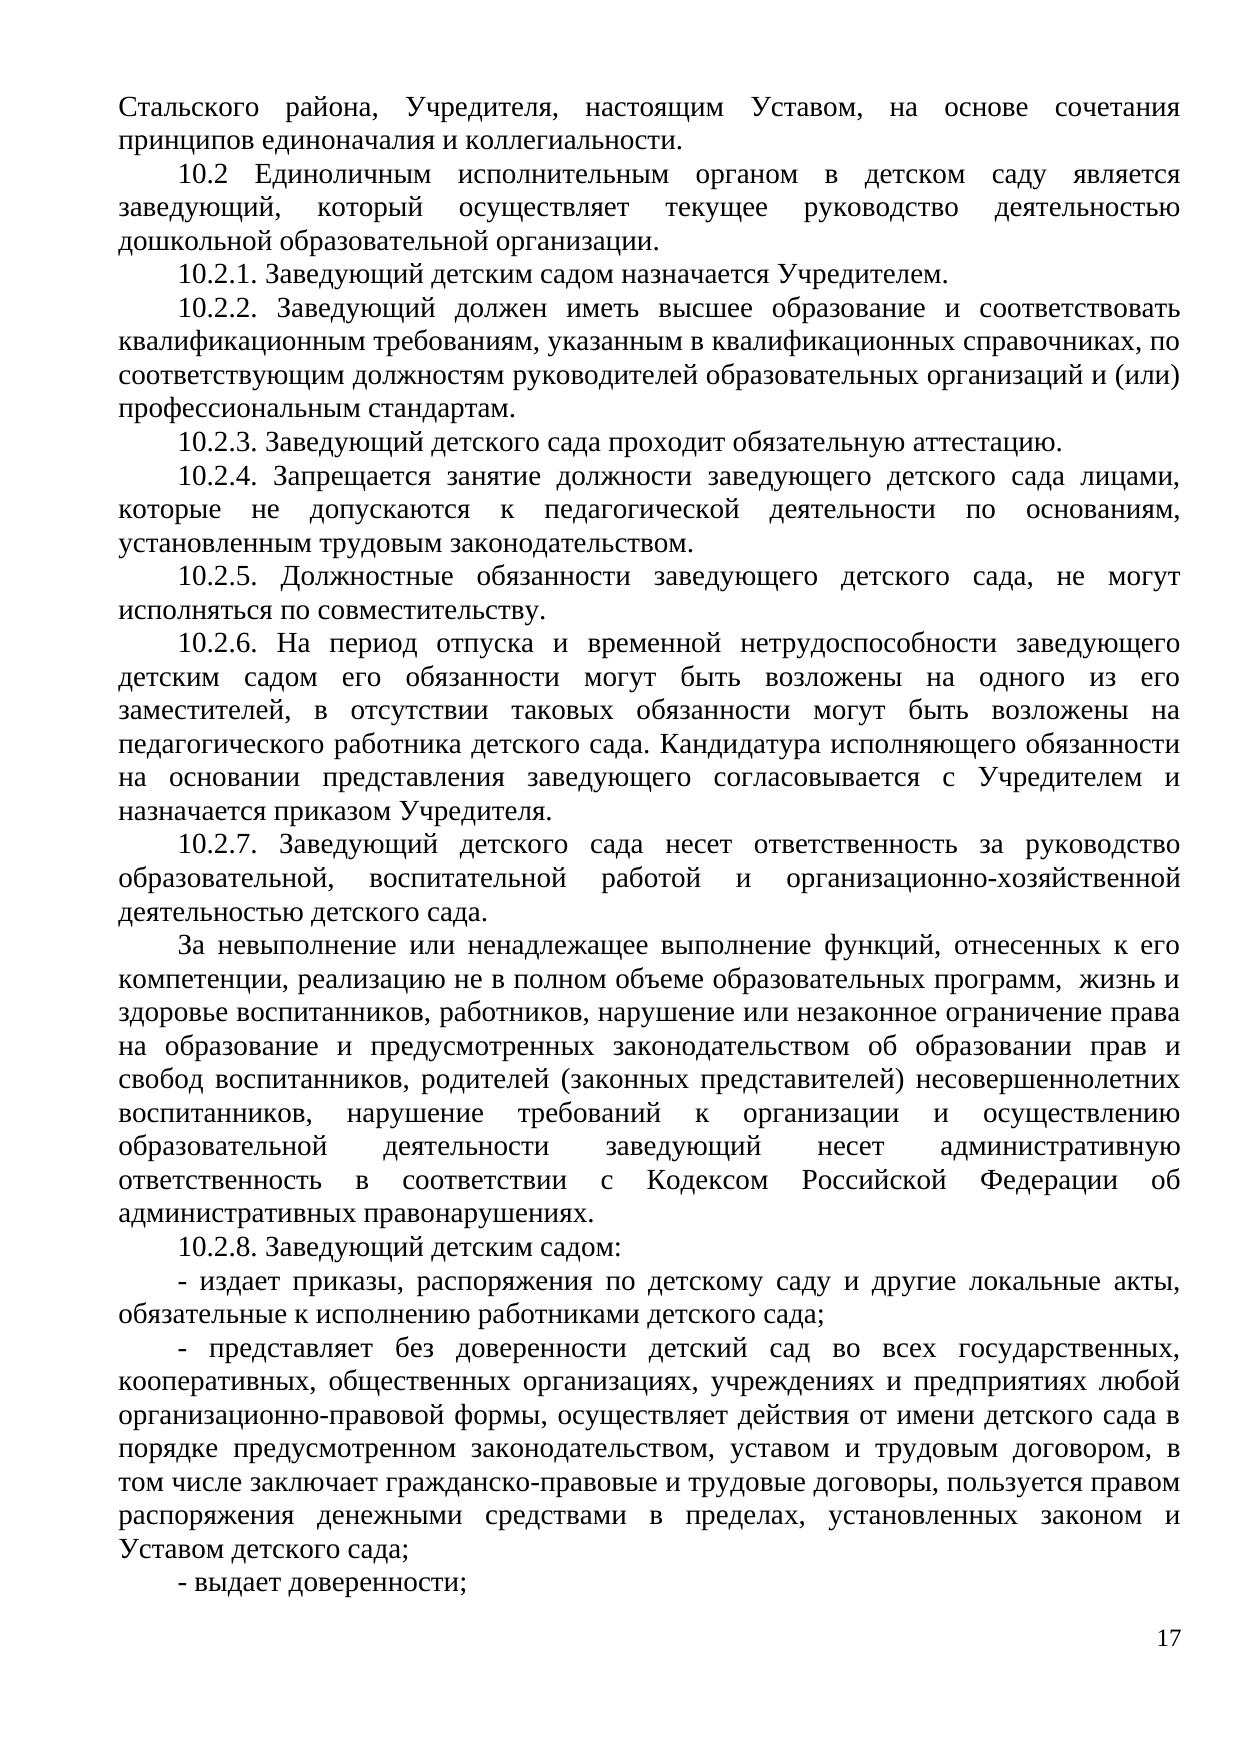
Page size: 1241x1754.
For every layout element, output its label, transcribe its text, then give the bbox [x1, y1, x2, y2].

text 10.2.4. Запрещается занятие должности заведующего детского сада лицами, которые не допускаются к педагогической деятельности по основаниям, установленным трудовым законодательством. [118, 458, 1181, 558]
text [118, 89, 1181, 156]
text 10.2.2. Заведующий должен иметь высшее образование и соответствовать квалификационным требованиям, указанным в квалификационных справочниках, по соответствующим должностям руководителей образовательных организаций и (или) профессиональным стандартам. [118, 290, 1181, 424]
text 10.2.7. Заведующий детского сада несет ответственность за руководство образовательной, воспитательной работой и организационно-хозяйственной деятельностью детского сада. [118, 827, 1181, 927]
text 10.2 Единоличным исполнительным органом в детском саду является заведующий, который осуществляет текущее руководство деятельностью дошкольной образовательной организации. [118, 156, 1181, 256]
text 10.2.5. Должностные обязанности заведующего детского сада, не могут исполняться по совместительству. [118, 558, 1181, 625]
text - выдает доверенности; [118, 1564, 1181, 1598]
text 10.2.8. Заведующий детским садом: [118, 1229, 1181, 1263]
text За невыполнение или ненадлежащее выполнение функций, отнесенных к его компетенции, реализацию не в полном объеме образовательных программ, жизнь и здоровье воспитанников, работников, нарушение или незаконное ограничение права на образование и предусмотренных законодательством об образовании прав и свобод воспитанников, родителей (законных представителей) несовершеннолетних воспитанников, нарушение требований к организации и осуществлению образовательной деятельности заведующий несет административную ответственность в соответствии с Кодексом Российской Федерации об административных правонарушениях. [118, 927, 1181, 1229]
text - представляет без доверенности детский сад во всех государственных, кооперативных, общественных организациях, учреждениях и предприятиях любой организационно-правовой формы, осуществляет действия от имени детского сада в порядке предусмотренном законодательством, уставом и трудовым договором, в том числе заключает гражданско-правовые и трудовые договоры, пользуется правом распоряжения денежными средствами в пределах, установленных законом и Уставом детского сада; [118, 1330, 1181, 1564]
text 10.2.3. Заведующий детского сада проходит обязательную аттестацию. [118, 424, 1181, 458]
text - издает приказы, распоряжения по детскому саду и другие локальные акты, обязательные к исполнению работниками детского сада; [118, 1263, 1181, 1330]
text 10.2.1. Заведующий детским садом назначается Учредителем. [118, 256, 1181, 290]
text 10.2.6. На период отпуска и временной нетрудоспособности заведующего детским садом его обязанности могут быть возложены на одного из его заместителей, в отсутствии таковых обязанности могут быть возложены на педагогического работника детского сада. Кандидатура исполняющего обязанности на основании представления заведующего согласовывается с Учредителем и назначается приказом Учредителя. [118, 625, 1181, 827]
